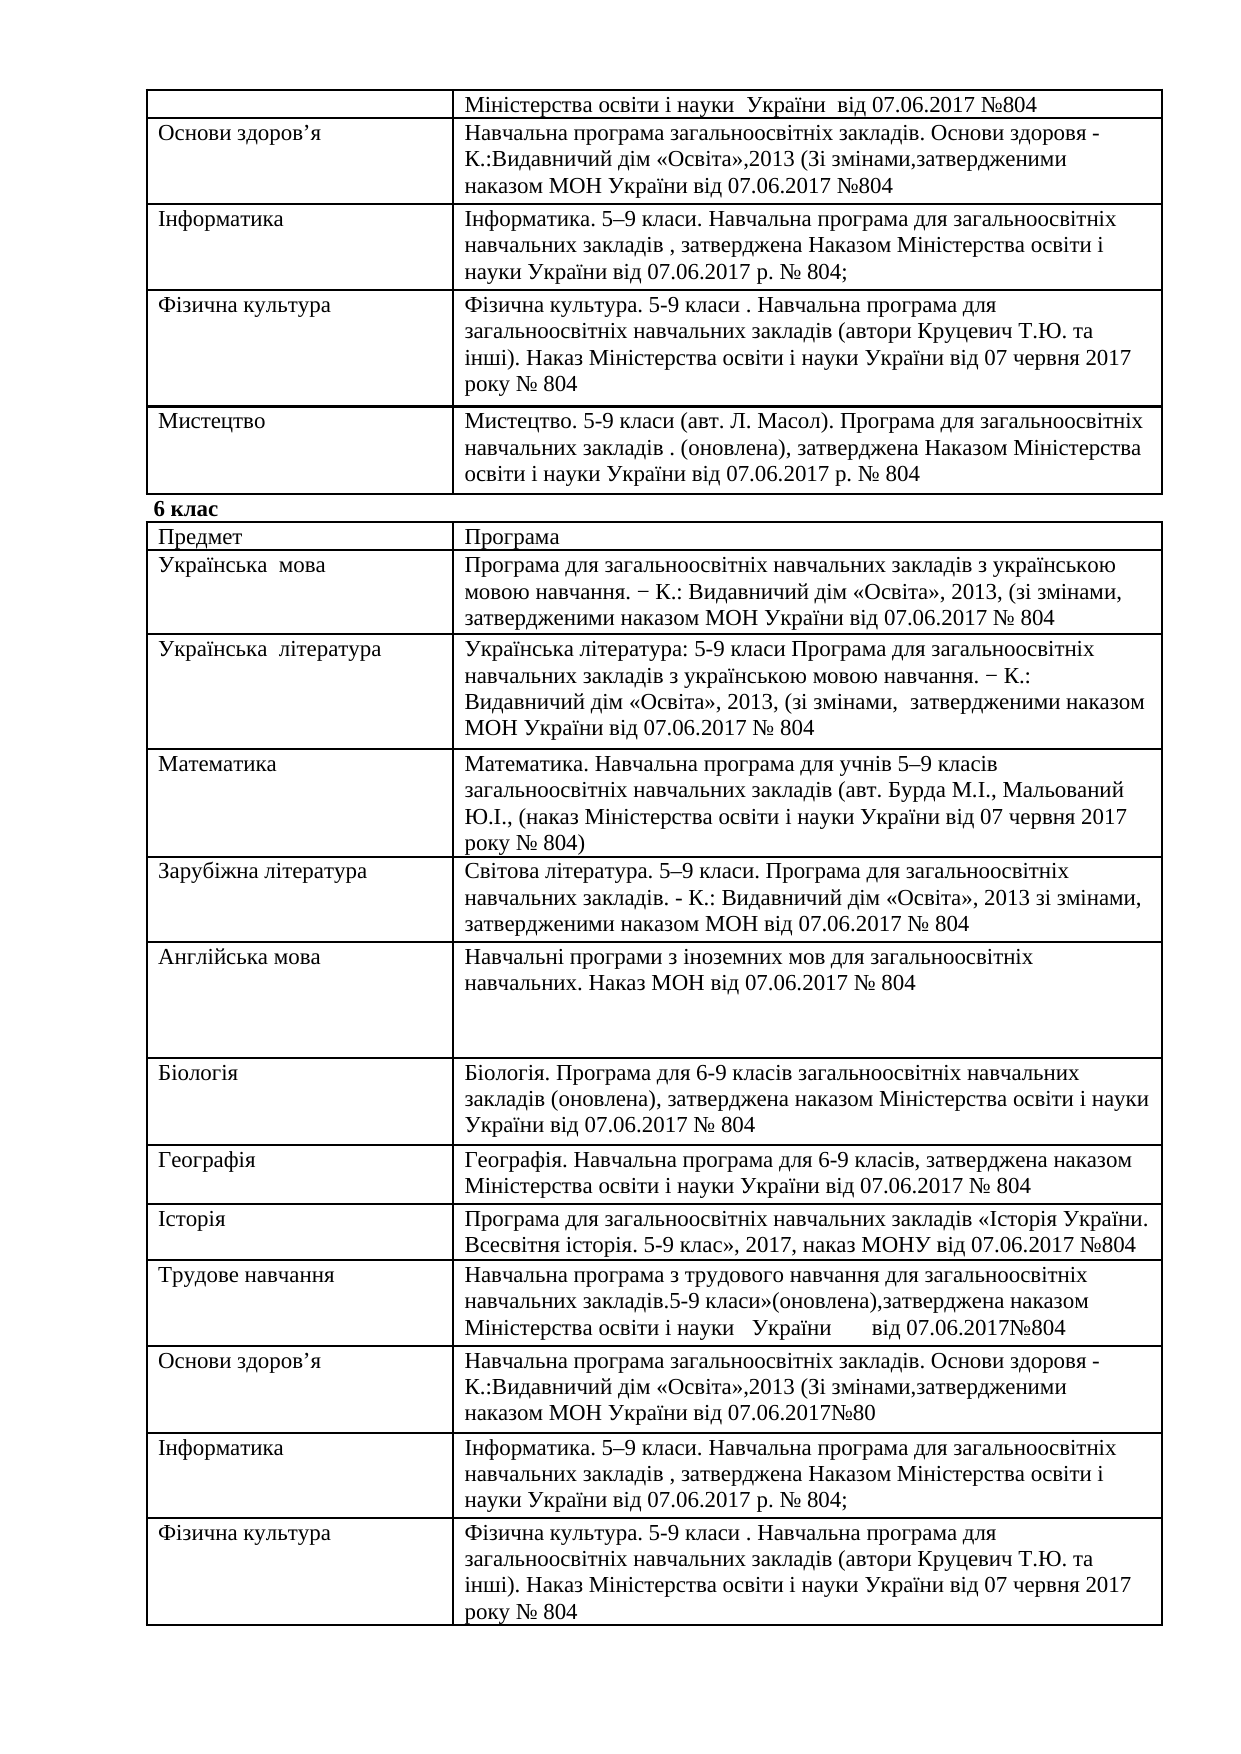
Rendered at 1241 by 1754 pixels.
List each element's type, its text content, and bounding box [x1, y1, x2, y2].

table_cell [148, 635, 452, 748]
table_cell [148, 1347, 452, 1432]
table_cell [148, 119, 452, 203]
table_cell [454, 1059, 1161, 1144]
text 6 клас [148, 495, 1152, 521]
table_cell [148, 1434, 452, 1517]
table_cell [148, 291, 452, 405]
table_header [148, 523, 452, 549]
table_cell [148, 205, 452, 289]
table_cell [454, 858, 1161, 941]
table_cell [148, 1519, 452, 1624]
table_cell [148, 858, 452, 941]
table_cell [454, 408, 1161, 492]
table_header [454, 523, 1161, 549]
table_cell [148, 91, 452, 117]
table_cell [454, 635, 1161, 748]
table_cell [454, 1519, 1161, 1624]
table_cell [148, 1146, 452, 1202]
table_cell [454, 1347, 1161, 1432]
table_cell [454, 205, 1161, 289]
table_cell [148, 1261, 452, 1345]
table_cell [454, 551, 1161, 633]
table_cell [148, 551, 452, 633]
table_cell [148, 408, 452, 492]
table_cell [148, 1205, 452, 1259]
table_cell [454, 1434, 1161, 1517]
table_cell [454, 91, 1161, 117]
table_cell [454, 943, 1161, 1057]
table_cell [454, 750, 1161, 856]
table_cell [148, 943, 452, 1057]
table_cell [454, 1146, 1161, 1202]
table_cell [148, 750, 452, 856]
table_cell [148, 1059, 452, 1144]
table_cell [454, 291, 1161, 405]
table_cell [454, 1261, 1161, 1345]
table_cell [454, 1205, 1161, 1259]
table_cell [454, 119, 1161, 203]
